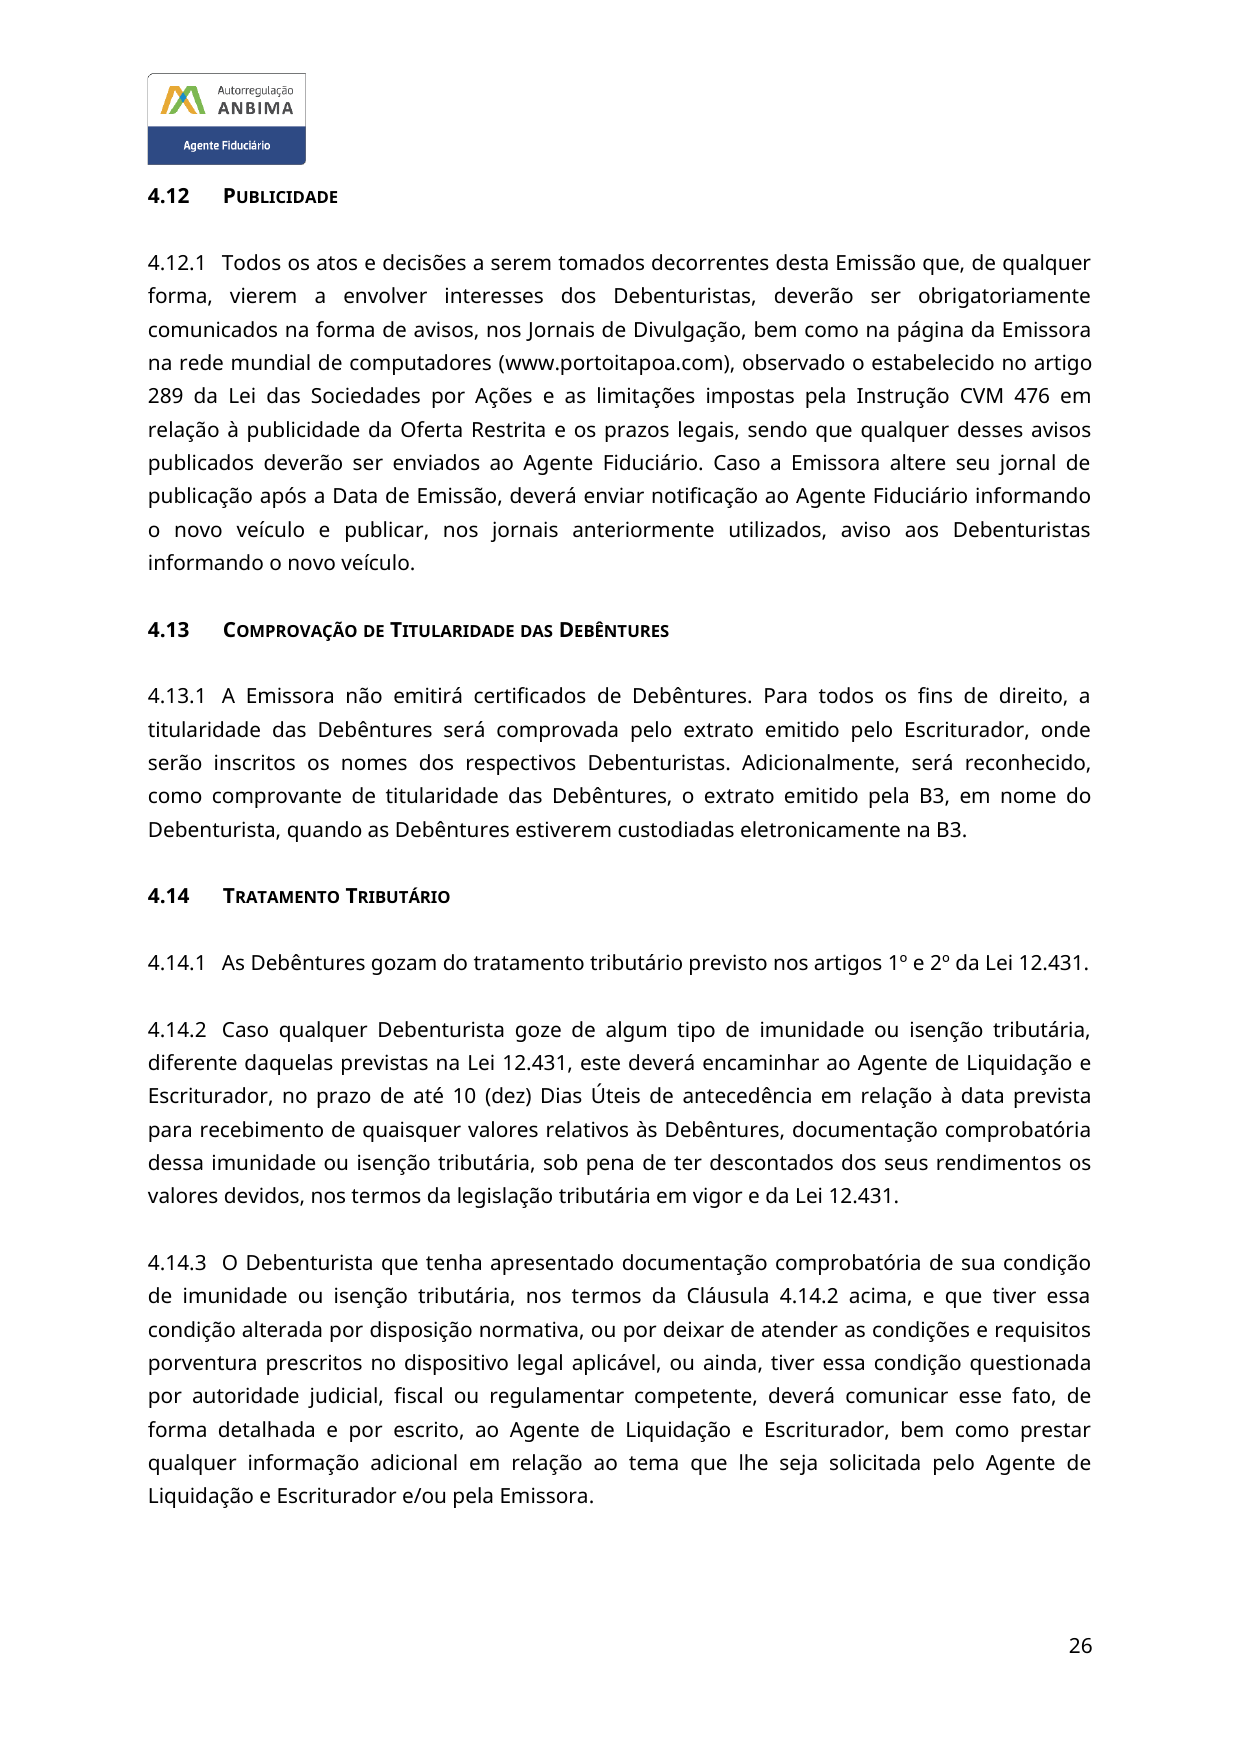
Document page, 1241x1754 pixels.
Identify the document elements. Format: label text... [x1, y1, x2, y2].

list Publicidade [148, 177, 1092, 211]
list Todos os atos e decisões a serem tomados decorrentes desta Emissão que, de qualquer forma, vierem a envolver interesses dos Debenturistas, deverão ser obrigatoriamente comunicados na forma de avisos, nos Jornais de Divulgação, bem como na página da Emissora na rede mundial de computadores (www.portoitapoa.com), observado o estabelecido no artigo 289 da Lei das Sociedades por Ações e as limitações impostas pela Instrução CVM 476 em relação à publicidade da Oferta Restrita e os prazos legais, sendo que qualquer desses avisos publicados deverão ser enviados ao Agente Fiduciário. Caso a Emissora altere seu jornal de publicação após a Data de Emissão, deverá enviar notificação ao Agente Fiduciário informando o novo veículo e publicar, nos jornais anteriormente utilizados, aviso aos Debenturistas informando o novo veículo. [148, 244, 1092, 577]
list O Debenturista que tenha apresentado documentação comprobatória de sua condição de imunidade ou isenção tributária, nos termos da Cláusula 4.14.2 acima, e que tiver essa condição alterada por disposição normativa, ou por deixar de atender as condições e requisitos porventura prescritos no dispositivo legal aplicável, ou ainda, tiver essa condição questionada por autoridade judicial, fiscal ou regulamentar competente, deverá comunicar esse fato, de forma detalhada e por escrito, ao Agente de Liquidação e Escriturador, bem como prestar qualquer informação adicional em relação ao tema que lhe seja solicitada pelo Agente de Liquidação e Escriturador e/ou pela Emissora. [148, 1244, 1092, 1511]
list Caso qualquer Debenturista goze de algum tipo de imunidade ou isenção tributária, diferente daquelas previstas na Lei 12.431, este deverá encaminhar ao Agente de Liquidação e Escriturador, no prazo de até 10 (dez) Dias Úteis de antecedência em relação à data prevista para recebimento de quaisquer valores relativos às Debêntures, documentação comprobatória dessa imunidade ou isenção tributária, sob pena de ter descontados dos seus rendimentos os valores devidos, nos termos da legislação tributária em vigor e da Lei 12.431. [148, 1011, 1092, 1211]
picture [147, 73, 306, 165]
list Comprovação de Titularidade das Debêntures [148, 611, 1092, 644]
list As Debêntures gozam do tratamento tributário previsto nos artigos 1º e 2º da Lei 12.431. [148, 944, 1092, 977]
list A Emissora não emitirá certificados de Debêntures. Para todos os fins de direito, a titularidade das Debêntures será comprovada pelo extrato emitido pelo Escriturador, onde serão inscritos os nomes dos respectivos Debenturistas. Adicionalmente, será reconhecido, como comprovante de titularidade das Debêntures, o extrato emitido pela B3, em nome do Debenturista, quando as Debêntures estiverem custodiadas eletronicamente na B3. [148, 677, 1092, 844]
list Tratamento Tributário [148, 877, 1092, 911]
